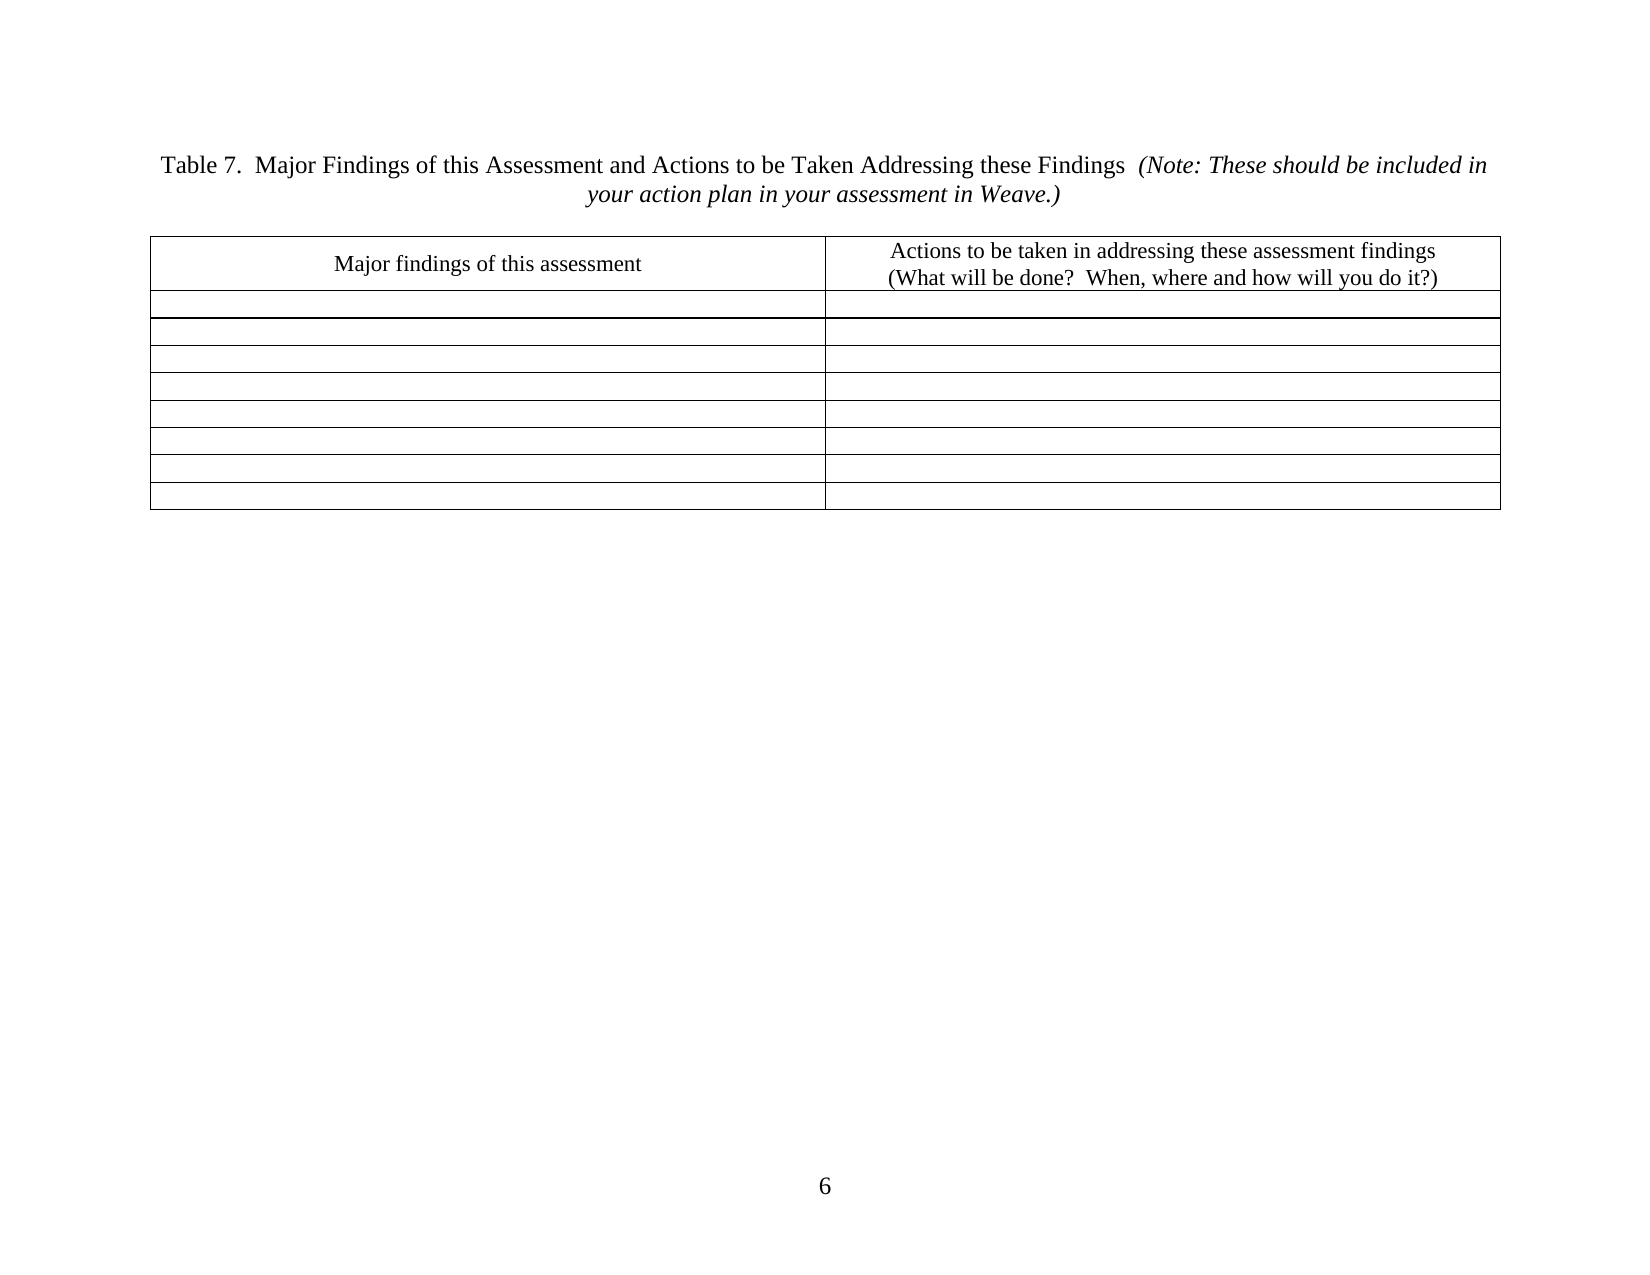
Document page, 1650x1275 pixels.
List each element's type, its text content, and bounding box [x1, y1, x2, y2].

table_cell [826, 291, 1500, 317]
text Table 7. Major Findings of this Assessment and Actions to be Taken Addressing these Findings (Note: These should be included in your action plan in your assessment in Weave.) [150, 150, 1500, 207]
table_cell [151, 428, 825, 454]
table_cell [151, 401, 825, 427]
table_cell [151, 291, 825, 317]
table_cell [151, 346, 825, 372]
table_cell [151, 319, 825, 345]
table_cell [151, 373, 825, 399]
table_header Actions to be taken in addressing these assessment findings (What will be done? When, where and how will you do it?) [826, 237, 1500, 290]
table_header Major findings of this assessment [151, 237, 825, 290]
table_cell [826, 373, 1500, 399]
table_cell [826, 319, 1500, 345]
table_cell [826, 455, 1500, 482]
table_cell [151, 483, 825, 509]
table_cell [826, 428, 1500, 454]
table_cell [826, 401, 1500, 427]
table_cell [826, 483, 1500, 509]
table_cell [151, 455, 825, 482]
table_cell [826, 346, 1500, 372]
